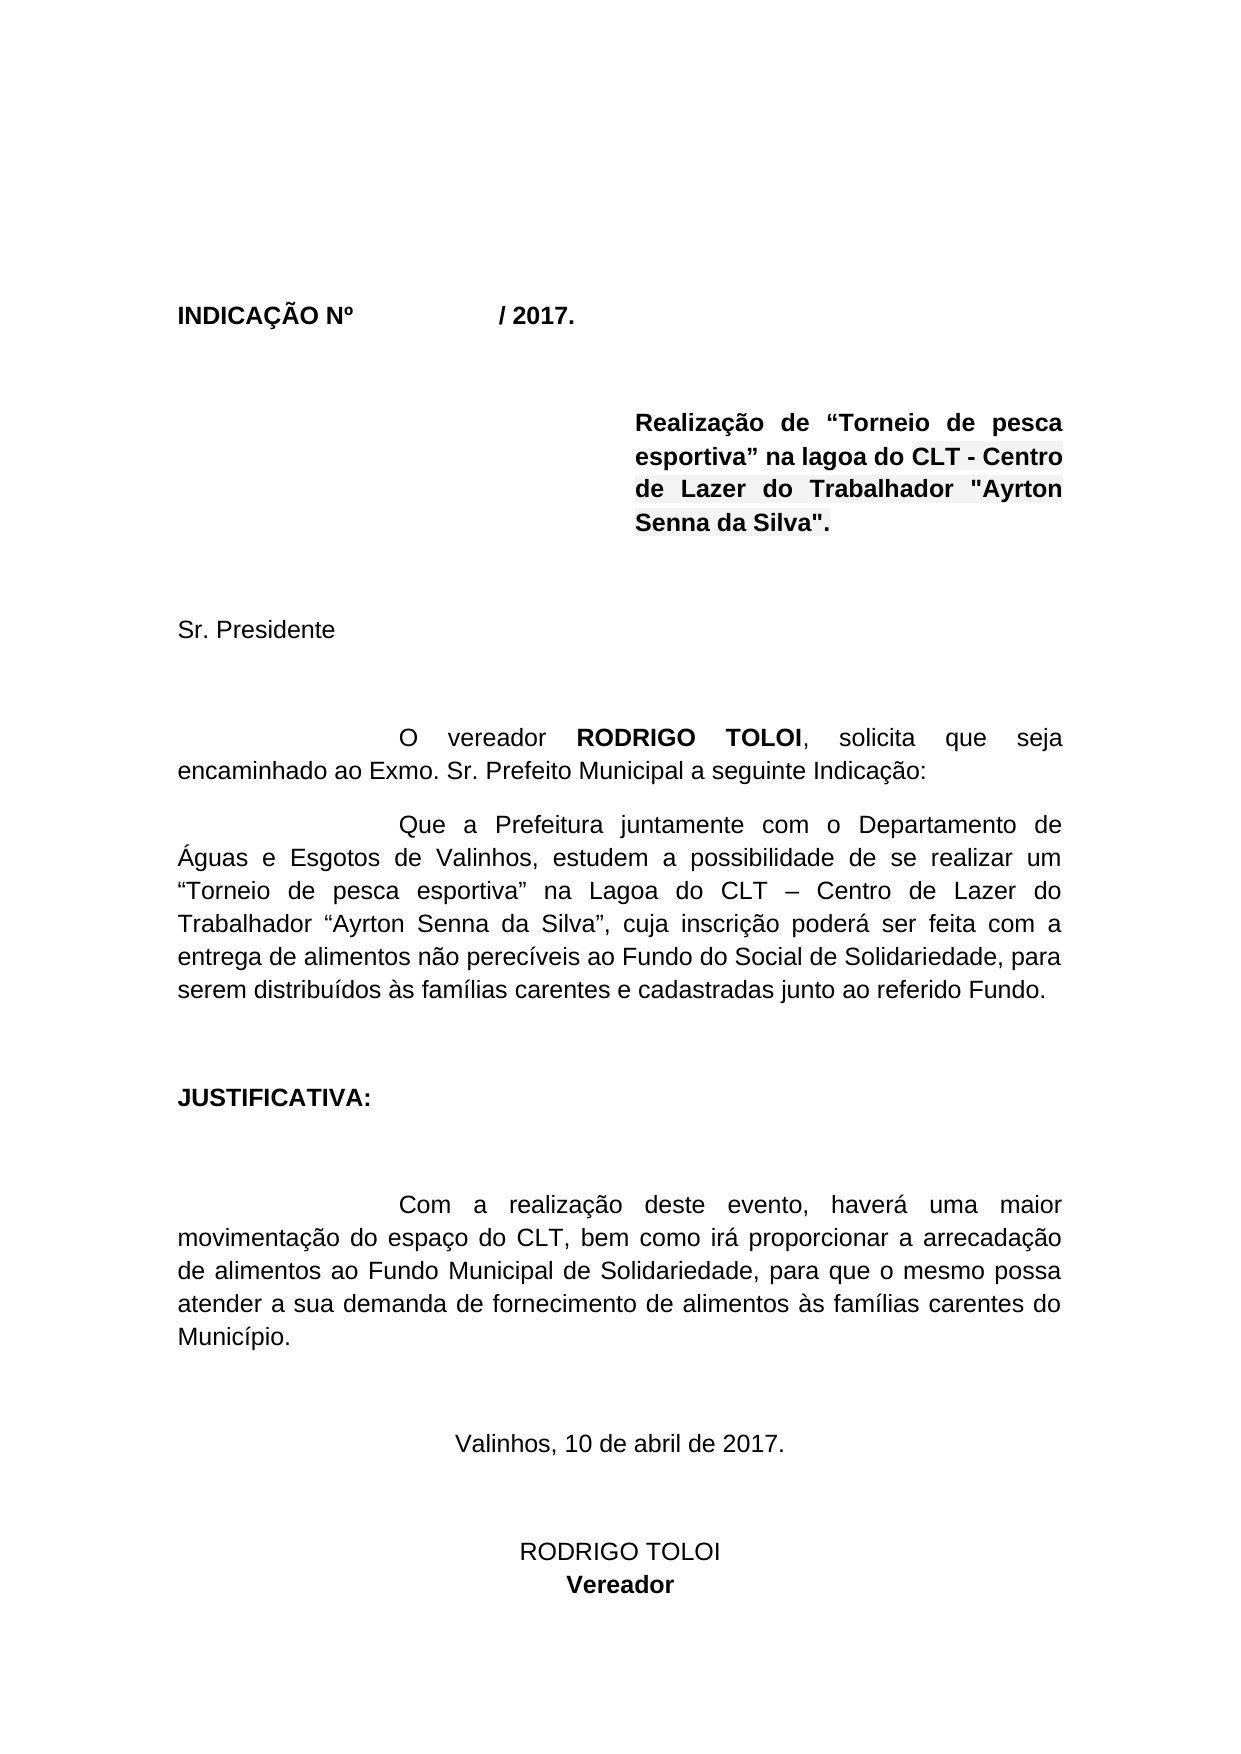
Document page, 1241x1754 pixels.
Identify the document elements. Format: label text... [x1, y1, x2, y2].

text Sr. Presidente [177, 615, 1063, 644]
text Realização de “Torneio de pesca esportiva” na lagoa do CLT - Centro de Lazer do Trabalhador "Ayrton Senna da Silva". [635, 503, 1063, 536]
text INDICAÇÃO Nº / 2017. [177, 301, 1063, 329]
text Valinhos, 10 de abril de 2017. [177, 1429, 1063, 1458]
text Vereador [177, 1570, 1063, 1599]
text JUSTIFICATIVA: [177, 1083, 1063, 1111]
text Com a realização deste evento, haverá uma maior movimentação do espaço do CLT, bem como irá proporcionar a arrecadação de alimentos ao Fundo Municipal de Solidariedade, para que o mesmo possa atender a sua demanda de fornecimento de alimentos às famílias carentes do Município. [177, 1190, 1063, 1351]
text Realização de “Torneio de pesca esportiva” na lagoa do CLT - Centro de Lazer do Trabalhador "Ayrton Senna da Silva". [635, 408, 1063, 475]
text RODRIGO TOLOI [177, 1537, 1063, 1566]
text Que a Prefeitura juntamente com o Departamento de Águas e Esgotos de Valinhos, estudem a possibilidade de se realizar um “Torneio de pesca esportiva” na Lagoa do CLT – Centro de Lazer do Trabalhador “Ayrton Senna da Silva”, cuja inscrição poderá ser feita com a entrega de alimentos não perecíveis ao Fundo do Social de Solidariedade, para serem distribuídos às famílias carentes e cadastradas junto ao referido Fundo. [177, 810, 1063, 1004]
text O vereador RODRIGO TOLOI, solicita que seja encaminhado ao Exmo. Sr. Prefeito Municipal a seguinte Indicação: [177, 723, 1063, 785]
